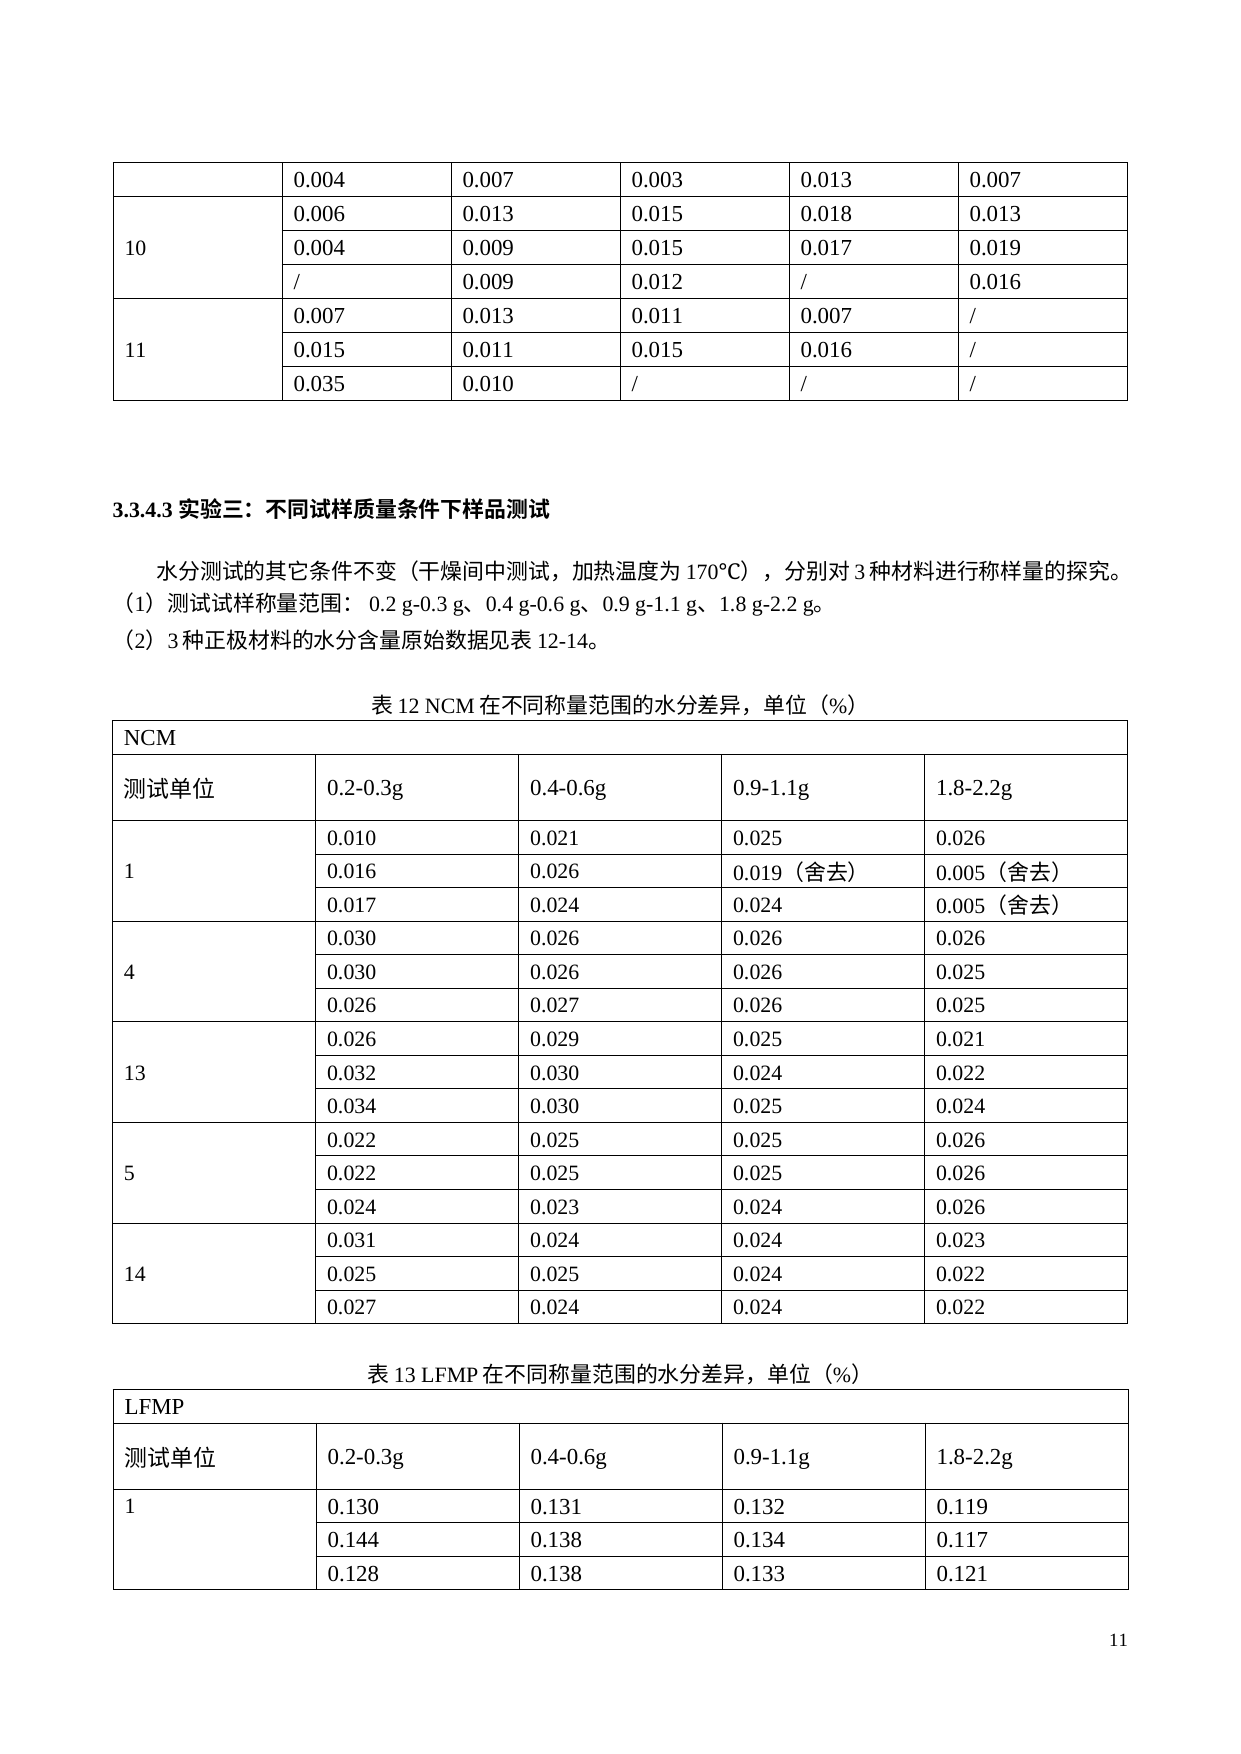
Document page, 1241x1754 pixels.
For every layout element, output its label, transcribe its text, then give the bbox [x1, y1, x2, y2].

table_cell 1 [113, 821, 315, 921]
table_cell 0.016 [316, 855, 518, 887]
table_cell 0.017 [316, 888, 518, 921]
table_cell / [790, 265, 958, 298]
table_cell 0.024 [722, 1291, 924, 1323]
table_cell 0.4-0.6g [519, 755, 721, 820]
table_cell 0.013 [790, 163, 958, 196]
text 表12 NCM在不同称量范围的水分差异，单位（%） [112, 688, 1128, 720]
table_cell 0.9-1.1g [723, 1424, 925, 1489]
table_cell 0.138 [520, 1557, 722, 1589]
table_cell 0.009 [452, 231, 620, 264]
table_cell / [621, 367, 789, 400]
table_cell 0.019（舍去） [722, 855, 924, 887]
table_cell 0.012 [621, 265, 789, 298]
table_cell 1.8-2.2g [926, 1424, 1128, 1489]
table_cell 0.023 [519, 1190, 721, 1222]
table_cell 0.013 [959, 197, 1127, 230]
table_cell 0.144 [317, 1523, 519, 1556]
table_cell 0.026 [925, 1156, 1127, 1189]
table_cell 0.132 [723, 1490, 925, 1522]
table_cell 0.027 [316, 1291, 518, 1323]
table_cell 0.025 [519, 1123, 721, 1155]
table_cell / [959, 299, 1127, 332]
table_cell 0.004 [283, 231, 451, 264]
table_cell 0.024 [722, 888, 924, 921]
table_cell 0.025 [722, 1123, 924, 1155]
table_cell 0.026 [519, 955, 721, 988]
table_cell 0.023 [925, 1224, 1127, 1256]
table_cell 0.026 [519, 922, 721, 954]
table_cell 0.016 [959, 265, 1127, 298]
table_cell 14 [113, 1224, 315, 1323]
table_cell 0.011 [452, 333, 620, 366]
table_cell 0.026 [316, 989, 518, 1021]
table_cell 0.013 [452, 197, 620, 230]
table_cell 0.024 [316, 1190, 518, 1222]
table_cell / [790, 367, 958, 400]
table_cell 0.026 [722, 955, 924, 988]
table_cell 0.121 [926, 1557, 1128, 1589]
table_cell 0.026 [925, 922, 1127, 954]
table_cell 0.117 [926, 1523, 1128, 1556]
table_cell 0.4-0.6g [520, 1424, 722, 1489]
table_cell 0.010 [316, 821, 518, 853]
table_cell 0.030 [316, 922, 518, 954]
table_cell 0.026 [722, 922, 924, 954]
table_cell 0.016 [790, 333, 958, 366]
table_cell 0.024 [519, 888, 721, 921]
table_cell 0.026 [925, 1123, 1127, 1155]
table_cell 0.015 [621, 197, 789, 230]
table_cell 0.024 [722, 1224, 924, 1256]
table_cell 0.026 [519, 855, 721, 887]
table_cell 0.003 [621, 163, 789, 196]
table_cell 0.025 [925, 989, 1127, 1021]
table_cell 0.011 [621, 299, 789, 332]
table_cell 0.030 [519, 1056, 721, 1088]
table_cell 0.133 [723, 1557, 925, 1589]
table_cell 0.018 [790, 197, 958, 230]
table_cell 0.024 [722, 1190, 924, 1222]
table_cell 0.030 [519, 1089, 721, 1122]
table_cell 0.025 [722, 821, 924, 853]
table_cell 0.013 [452, 299, 620, 332]
table_cell 0.024 [519, 1291, 721, 1323]
table_cell 0.025 [925, 955, 1127, 988]
text 表13 LFMP在不同称量范围的水分差异，单位（%） [112, 1357, 1128, 1389]
table_cell 0.138 [520, 1523, 722, 1556]
table_cell 0.015 [621, 333, 789, 366]
table_header NCM [113, 721, 1127, 754]
table_cell 0.021 [925, 1022, 1127, 1055]
table_cell 0.024 [519, 1224, 721, 1256]
table_cell 0.034 [316, 1089, 518, 1122]
table_cell / [959, 367, 1127, 400]
table_cell 0.026 [722, 989, 924, 1021]
table_cell 0.022 [316, 1123, 518, 1155]
table_cell 0.009 [452, 265, 620, 298]
table_cell 0.025 [722, 1022, 924, 1055]
table_cell 0.026 [925, 1190, 1127, 1222]
table_cell 0.015 [621, 231, 789, 264]
table_cell 0.007 [452, 163, 620, 196]
table_cell 4 [113, 922, 315, 1021]
table_cell 0.2-0.3g [316, 755, 518, 820]
table_cell / [959, 333, 1127, 366]
table_cell 5 [113, 1123, 315, 1222]
table_cell 0.031 [316, 1224, 518, 1256]
table_cell 0.007 [283, 299, 451, 332]
table_cell 0.010 [452, 367, 620, 400]
table_cell 0.006 [283, 197, 451, 230]
table_cell 0.025 [519, 1156, 721, 1189]
table_cell 0.030 [316, 955, 518, 988]
table_cell 0.015 [283, 333, 451, 366]
table_cell 0.021 [519, 821, 721, 853]
text 水分测试的其它条件不变（干燥间中测试，加热温度为170℃），分别对3种材料进行称样量的探究。 [112, 553, 1128, 586]
table_cell 0.022 [925, 1056, 1127, 1088]
table_cell 0.128 [317, 1557, 519, 1589]
table_cell 测试单位 [113, 755, 315, 820]
table_cell 0.026 [316, 1022, 518, 1055]
table_cell 0.022 [925, 1291, 1127, 1323]
table_cell 0.9-1.1g [722, 755, 924, 820]
table_cell 0.027 [519, 989, 721, 1021]
table_cell 0.035 [283, 367, 451, 400]
table_cell 1 [114, 1490, 316, 1589]
table_cell 0.007 [959, 163, 1127, 196]
table_cell 0.025 [316, 1257, 518, 1289]
table_cell 0.130 [317, 1490, 519, 1522]
table_cell 10 [114, 197, 282, 298]
table_cell 0.029 [519, 1022, 721, 1055]
table_cell 13 [113, 1022, 315, 1122]
table_cell 0.032 [316, 1056, 518, 1088]
table_cell / [283, 265, 451, 298]
table_cell 0.005（舍去） [925, 888, 1127, 921]
table_cell 测试单位 [114, 1424, 316, 1489]
table_cell 0.134 [723, 1523, 925, 1556]
table_header LFMP [114, 1390, 1128, 1423]
table_cell 0.025 [519, 1257, 721, 1289]
table_cell 0.025 [722, 1089, 924, 1122]
table_cell 0.007 [790, 299, 958, 332]
table_cell 0.024 [722, 1257, 924, 1289]
text （1）测试试样称量范围： 0.2 g-0.3 g、0.4 g-0.6 g、0.9 g-1.1 g、1.8 g-2.2 g。 [112, 586, 1128, 618]
table_cell 0.131 [520, 1490, 722, 1522]
table_cell 0.022 [316, 1156, 518, 1189]
table_cell 11 [114, 299, 282, 400]
subtitle 3.3.4.3 实验三：不同试样质量条件下样品测试 [112, 492, 1128, 524]
table_cell 0.119 [926, 1490, 1128, 1522]
table_cell 0.024 [722, 1056, 924, 1088]
table_cell 0.022 [925, 1257, 1127, 1289]
table_cell 1.8-2.2g [925, 755, 1127, 820]
table_cell 0.017 [790, 231, 958, 264]
text （2）3种正极材料的水分含量原始数据见表12-14。 [112, 623, 1128, 655]
table_cell 0.019 [959, 231, 1127, 264]
table_cell 0.005（舍去） [925, 855, 1127, 887]
table_cell 0.004 [283, 163, 451, 196]
table_cell 0.024 [925, 1089, 1127, 1122]
table_cell 0.026 [925, 821, 1127, 853]
table_cell 0.2-0.3g [317, 1424, 519, 1489]
table_cell 0.025 [722, 1156, 924, 1189]
